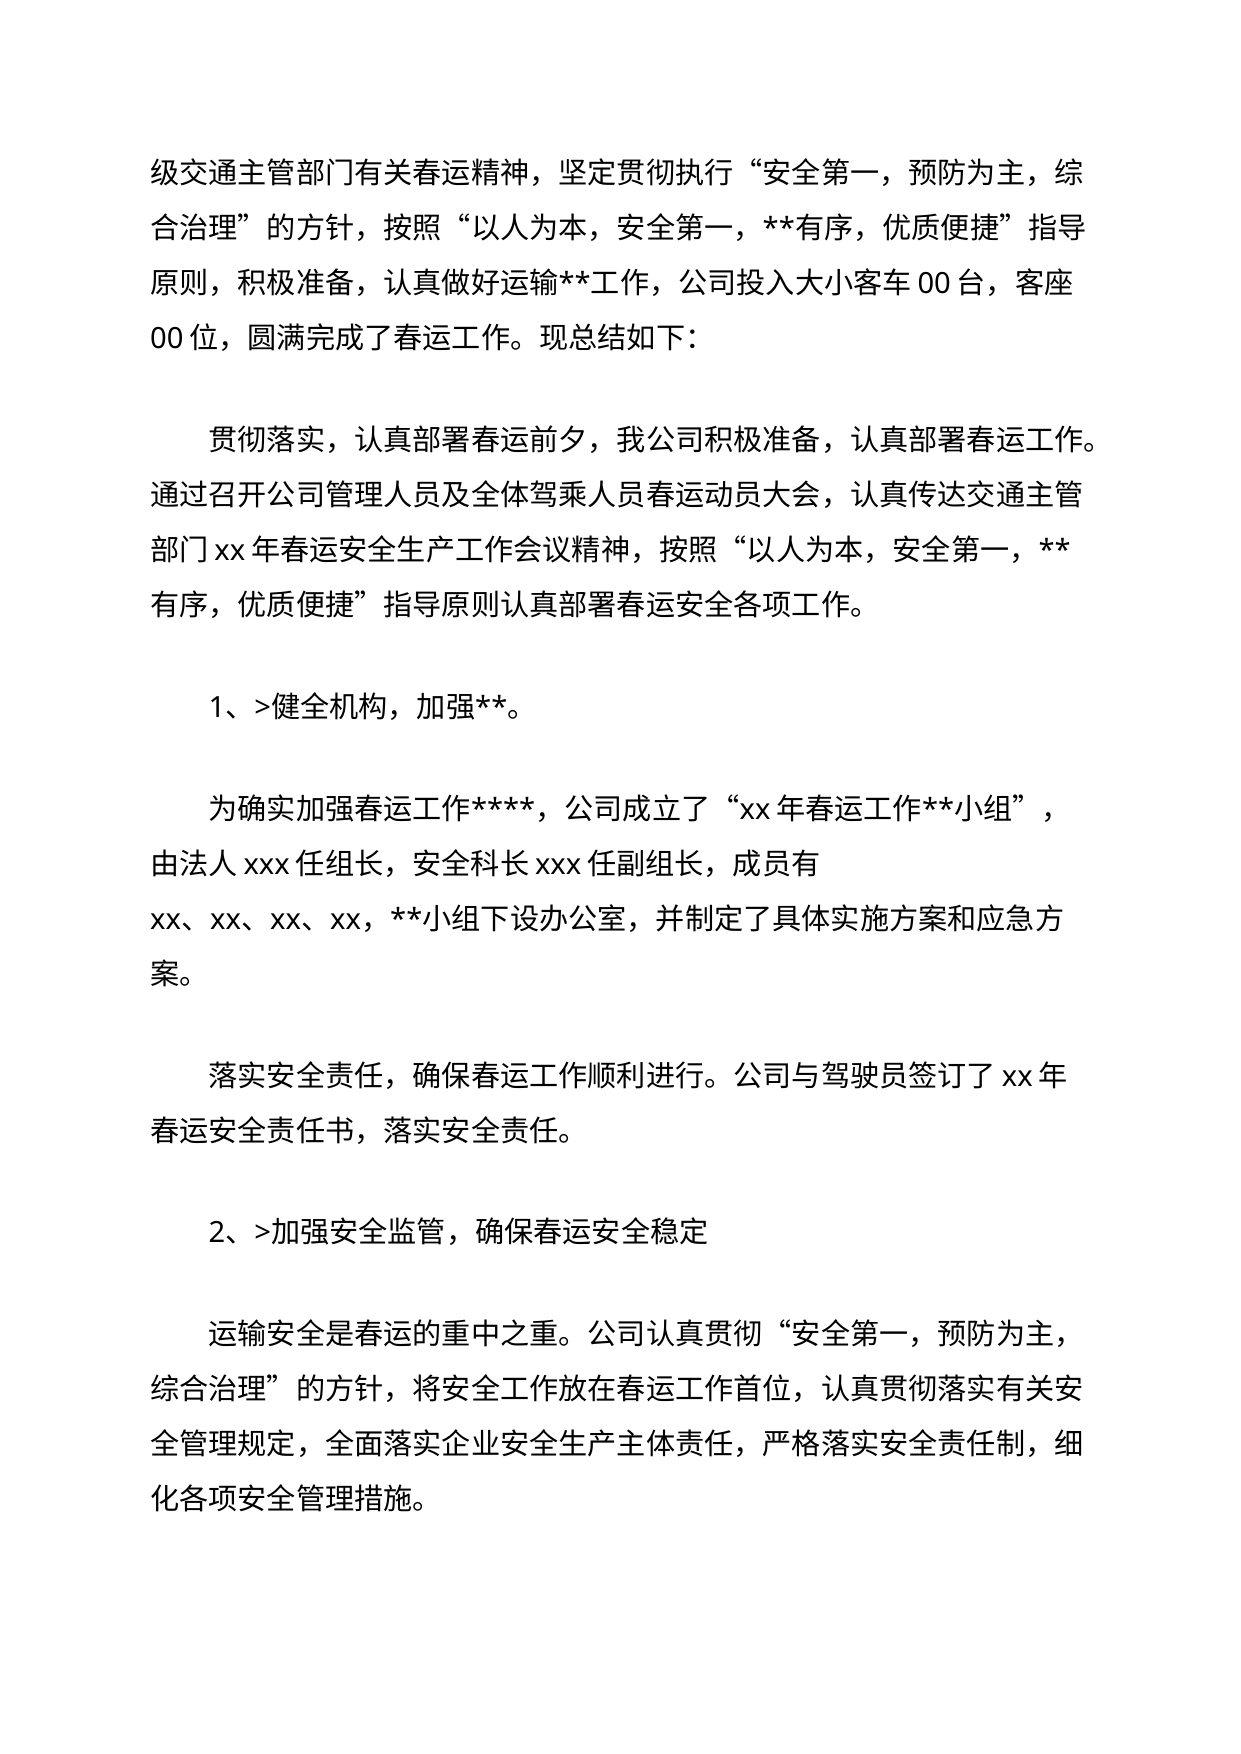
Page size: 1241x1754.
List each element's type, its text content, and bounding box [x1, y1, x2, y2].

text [150, 150, 1090, 357]
text 贯彻落实，认真部署春运前夕，我公司积极准备，认真部署春运工作。通过召开公司管理人员及全体驾乘人员春运动员大会，认真传达交通主管部门xx年春运安全生产工作会议精神，按照“以人为本，安全第一，**有序，优质便捷”指导原则认真部署春运安全各项工作。 [150, 417, 1090, 624]
text 落实安全责任，确保春运工作顺利进行。公司与驾驶员签订了xx年春运安全责任书，落实安全责任。 [150, 1052, 1090, 1149]
text 2、>加强安全监管，确保春运安全稳定 [150, 1209, 1090, 1251]
text 运输安全是春运的重中之重。公司认真贯彻“安全第一，预防为主，综合治理”的方针，将安全工作放在春运工作首位，认真贯彻落实有关安全管理规定，全面落实企业安全生产主体责任，严格落实安全责任制，细化各项安全管理措施。 [150, 1311, 1090, 1518]
text 1、>健全机构，加强**。 [150, 683, 1090, 726]
text 为确实加强春运工作****，公司成立了“xx年春运工作**小组”，由法人xxx任组长，安全科长xxx任副组长，成员有xx、xx、xx、xx，**小组下设办公室，并制定了具体实施方案和应急方案。 [150, 785, 1090, 993]
